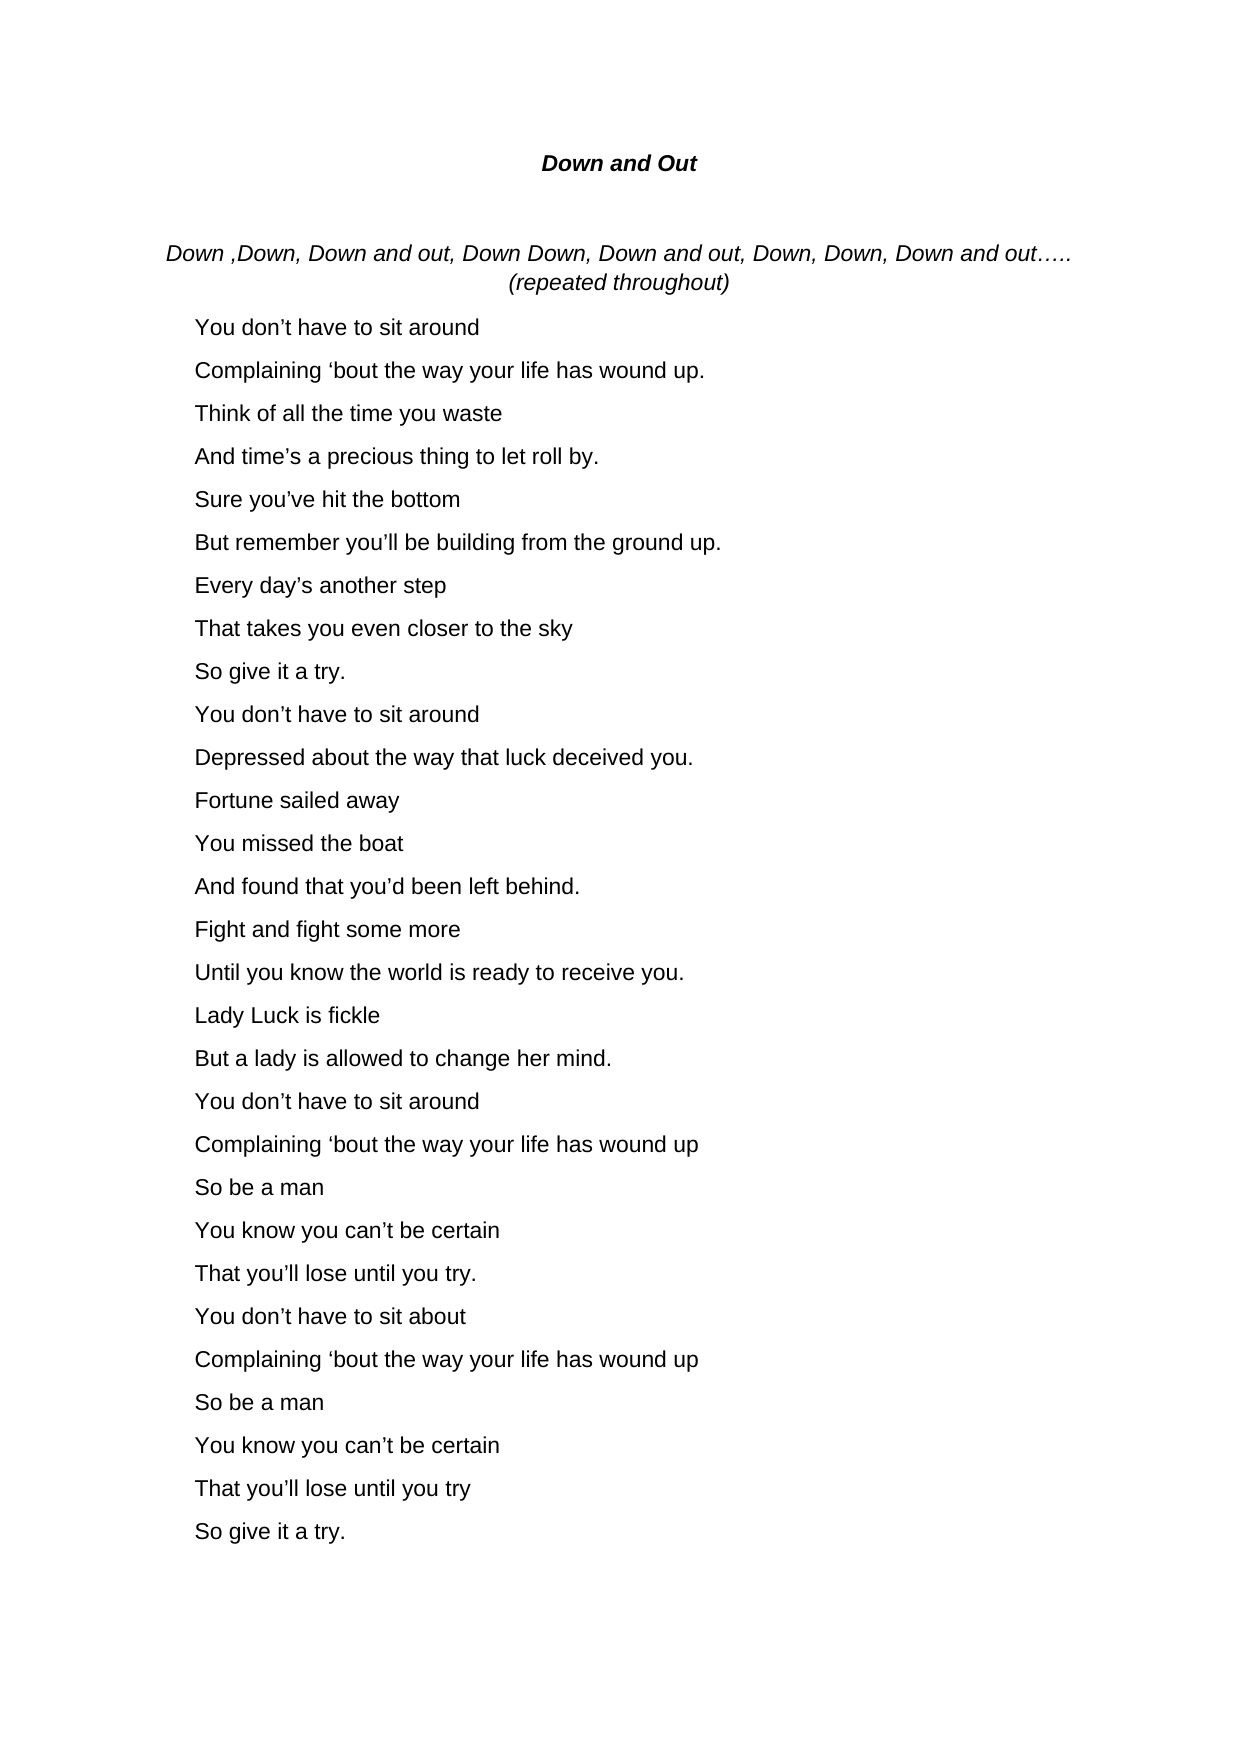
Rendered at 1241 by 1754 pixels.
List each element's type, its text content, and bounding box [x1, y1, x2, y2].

text You don’t have to sit around [150, 1088, 1090, 1114]
text Fight and fight some more [150, 916, 1090, 942]
text You know you can’t be certain [150, 1432, 1090, 1459]
text Complaining ‘bout the way your life has wound up [150, 1131, 1090, 1157]
text Down ,Down, Down and out, Down Down, Down and out, Down, Down, Down and out…..(repeated throughout) [150, 240, 1090, 295]
text So give it a try. [150, 1518, 1090, 1545]
text So be a man [150, 1389, 1090, 1416]
text You know you can’t be certain [150, 1217, 1090, 1243]
text That takes you even closer to the sky [150, 615, 1090, 641]
text So give it a try. [150, 658, 1090, 684]
text You missed the boat [150, 830, 1090, 856]
text So be a man [150, 1174, 1090, 1201]
text Complaining ‘bout the way your life has wound up. [150, 357, 1090, 383]
text But a lady is allowed to change her mind. [150, 1045, 1090, 1071]
text You don’t have to sit around [150, 314, 1090, 340]
text But remember you’ll be building from the ground up. [150, 529, 1090, 555]
text And found that you’d been left behind. [150, 873, 1090, 899]
text You don’t have to sit about [150, 1303, 1090, 1329]
text Lady Luck is fickle [150, 1002, 1090, 1028]
text Think of all the time you waste [150, 400, 1090, 426]
text That you’ll lose until you try. [150, 1260, 1090, 1287]
text Complaining ‘bout the way your life has wound up [150, 1346, 1090, 1373]
text Sure you’ve hit the bottom [150, 486, 1090, 512]
text Fortune sailed away [150, 787, 1090, 813]
text And time’s a precious thing to let roll by. [150, 443, 1090, 469]
text That you’ll lose until you try [150, 1475, 1090, 1502]
text You don’t have to sit around [150, 701, 1090, 727]
text Every day’s another step [150, 572, 1090, 598]
text Down and Out [150, 150, 1090, 176]
text Depressed about the way that luck deceived you. [150, 744, 1090, 770]
text Until you know the world is ready to receive you. [150, 959, 1090, 985]
